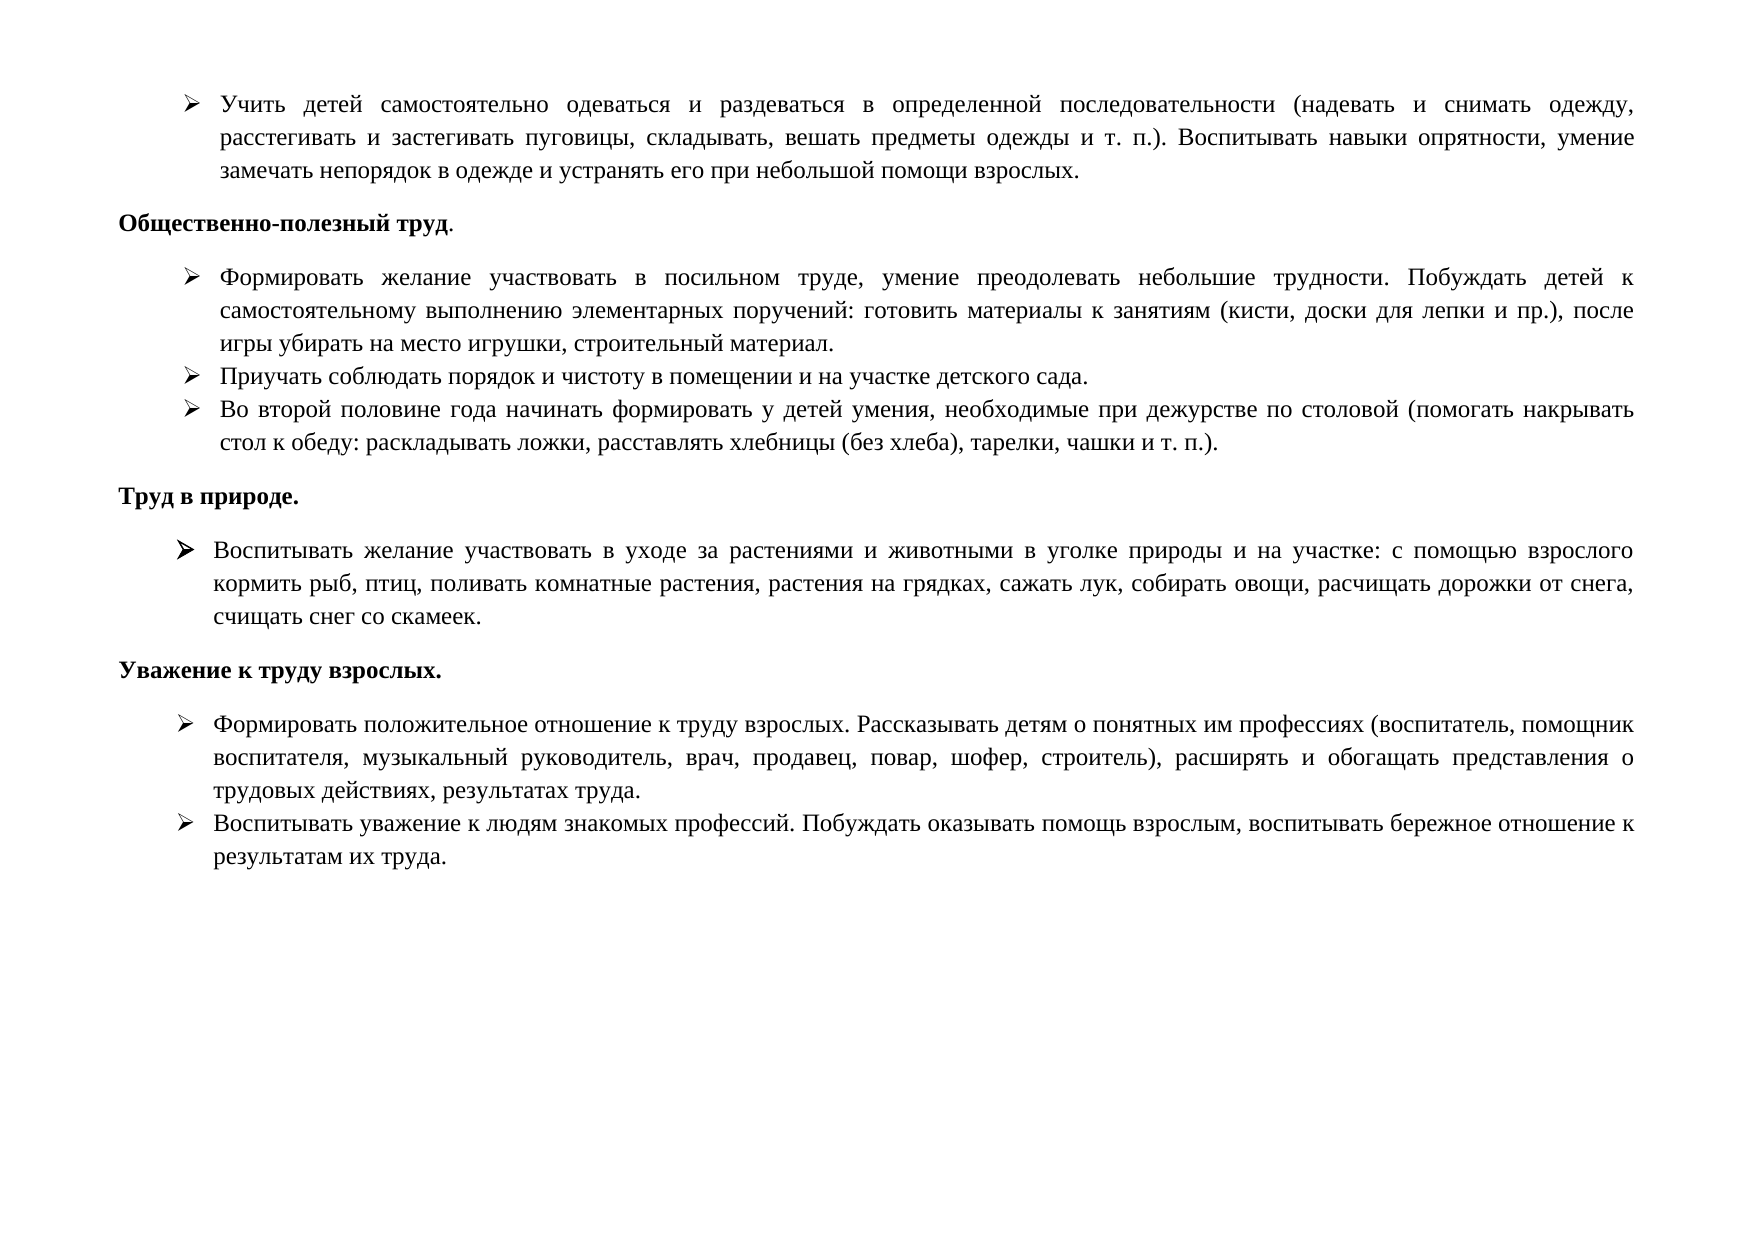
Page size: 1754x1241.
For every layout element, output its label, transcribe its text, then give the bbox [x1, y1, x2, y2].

list Формировать желание участвовать в посильном труде, умение преодолевать небольшие трудности. Побуждать детей к самостоятельному выполнению элементарных поручений: готовить материалы к занятиям (кисти, доски для лепки и пр.), после игры убирать на место игрушки, строительный материал. [182, 262, 1636, 357]
list Воспитывать уважение к людям знакомых профессий. Побуждать оказывать помощь взрослым, воспитывать бережное отношение к результатам их труда. [176, 808, 1636, 870]
list Учить детей самостоятельно одеваться и раздеваться в определенной последовательности (надевать и снимать одежду, расстегивать и застегивать пуговицы, складывать, вешать предметы одежды и т. п.). Воспитывать навыки опрятности, умение замечать непорядок в одежде и устранять его при небольшой помощи взрослых. [182, 89, 1636, 183]
text Общественно-полезный труд. [118, 208, 1636, 237]
list Во второй половине года начинать формировать у детей умения, необходимые при дежурстве по столовой (помогать накрывать стол к обеду: раскладывать ложки, расставлять хлебницы (без хлеба), тарелки, чашки и т. п.). [182, 394, 1636, 456]
list Формировать положительное отношение к труду взрослых. Рассказывать детям о понятных им профессиях (воспитатель, помощник воспитателя, музыкальный руководитель, врач, продавец, повар, шофер, строитель), расширять и обогащать представления о трудовых действиях, результатах труда. [176, 709, 1636, 804]
text Труд в природе. [118, 481, 1636, 510]
list Приучать соблюдать порядок и чистоту в помещении и на участке детского сада. [182, 361, 1636, 390]
list Воспитывать желание участвовать в уходе за растениями и животными в уголке природы и на участке: с помощью взрослого кормить рыб, птиц, поливать комнатные растения, растения на грядках, сажать лук, собирать овощи, расчищать дорожки от снега, счищать снег со скамеек. [176, 535, 1636, 630]
text Уважение к труду взрослых. [118, 655, 1636, 684]
